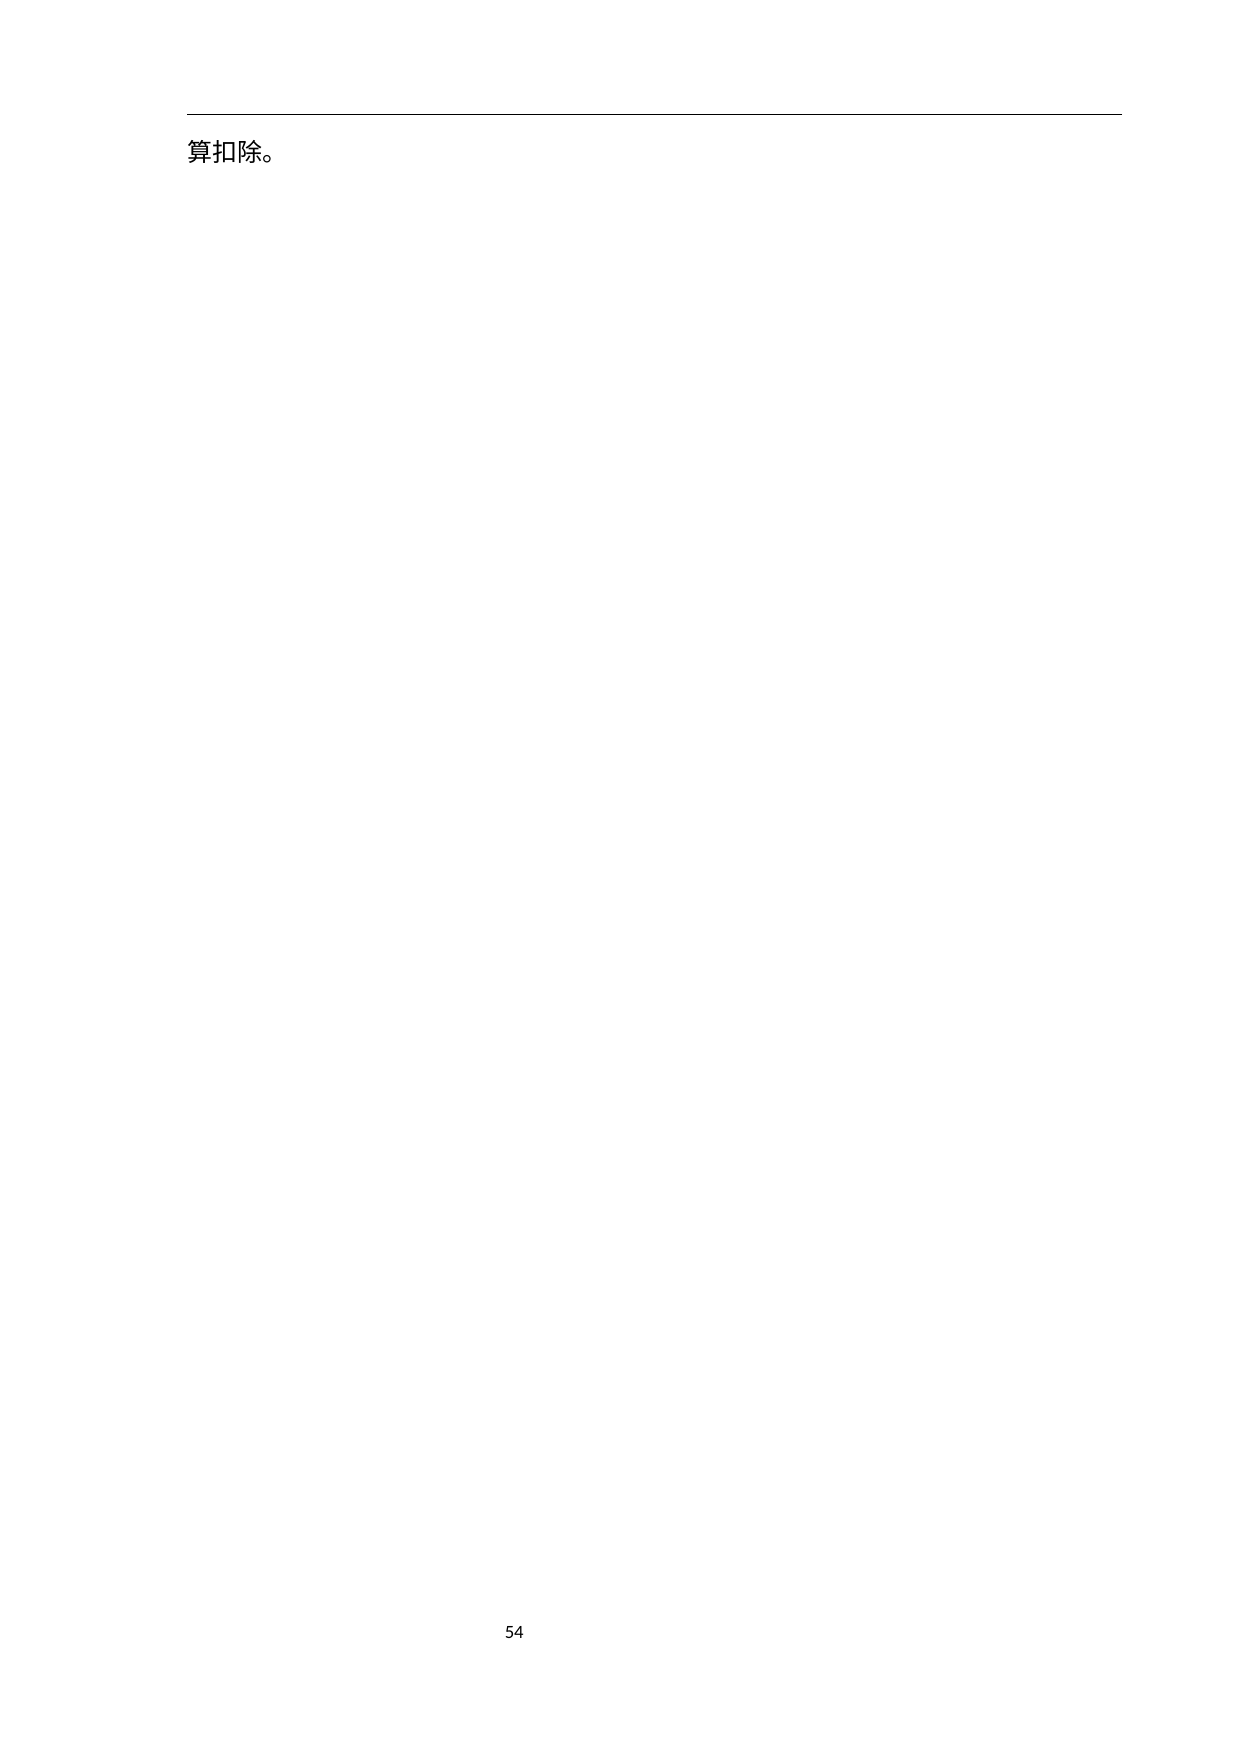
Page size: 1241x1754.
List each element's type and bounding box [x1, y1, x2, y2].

text [187, 133, 1122, 169]
